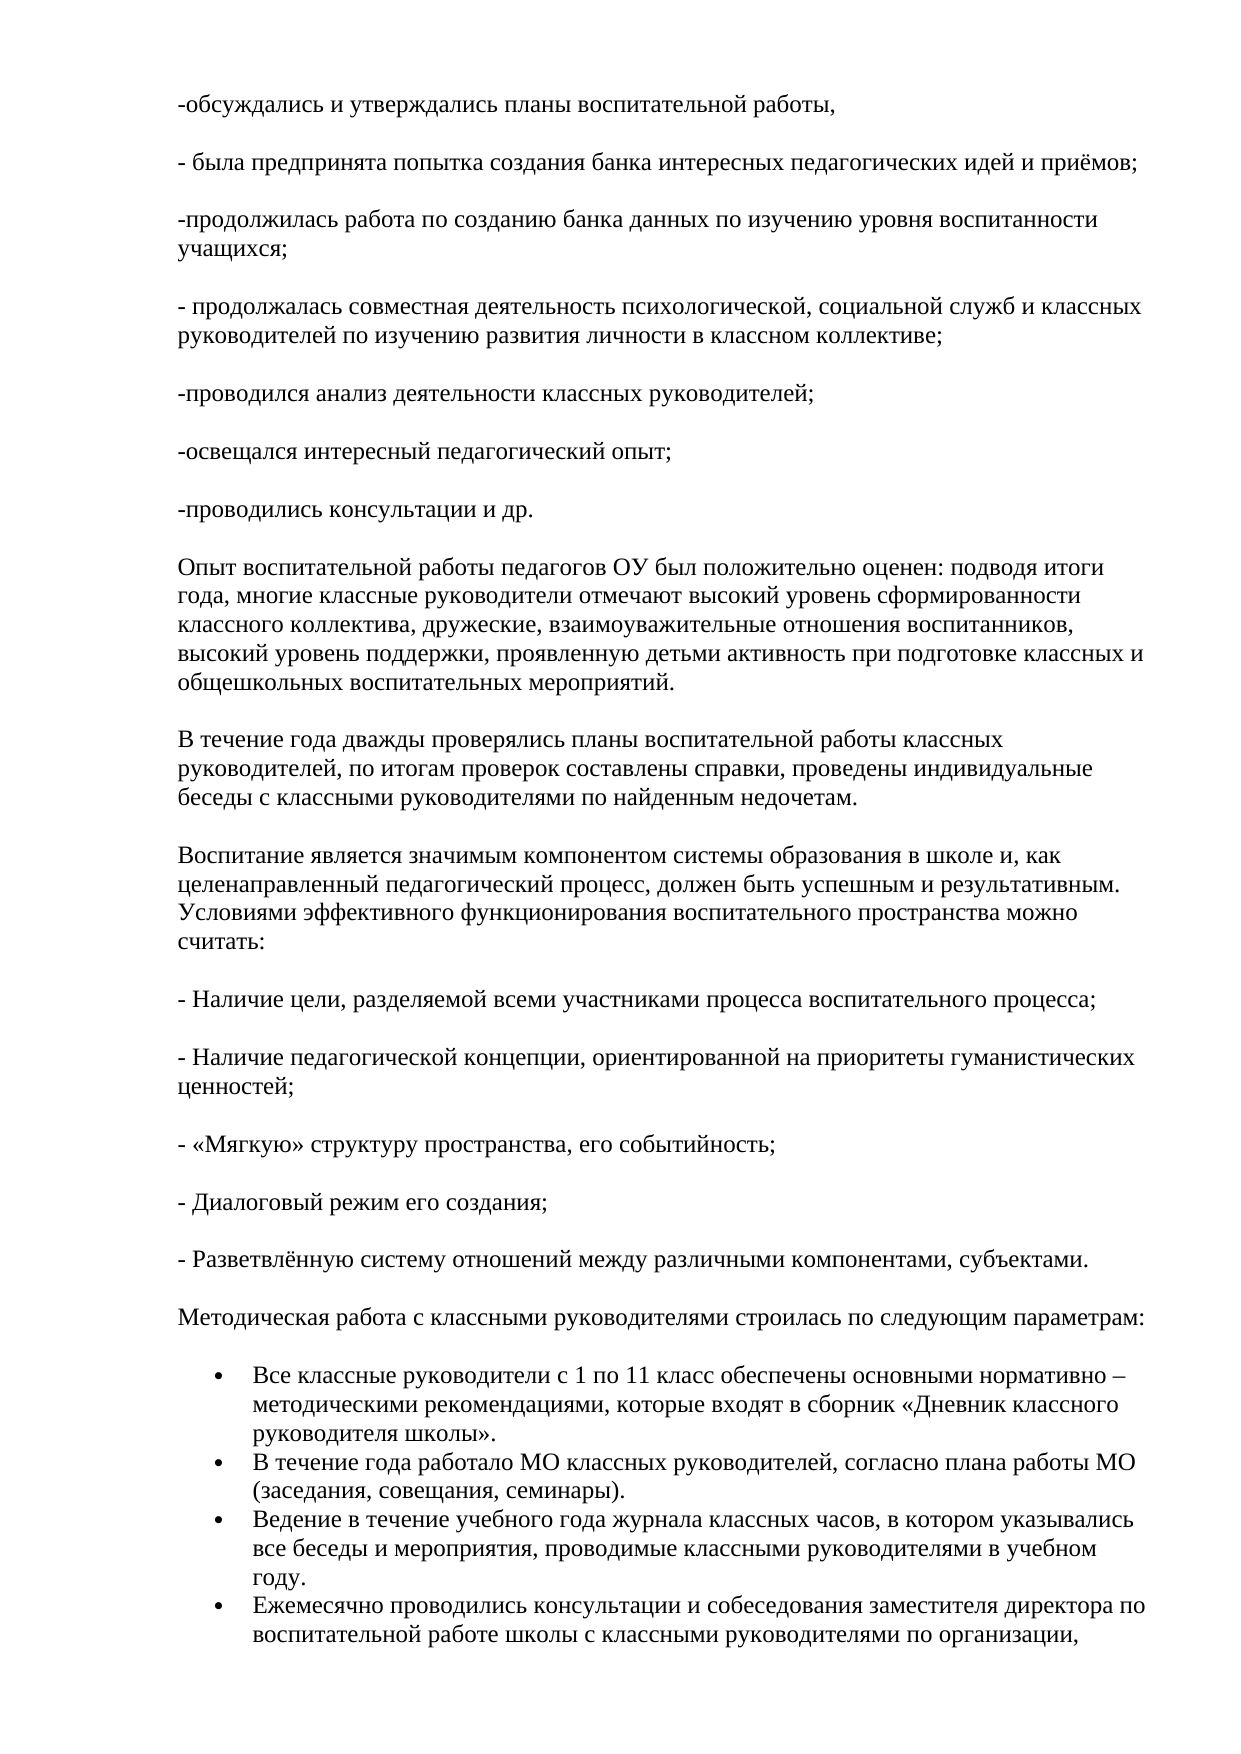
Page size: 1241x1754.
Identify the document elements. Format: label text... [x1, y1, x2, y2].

text Опыт воспитательной работы педагогов ОУ был положительно оценен: подводя итоги года, многие классные руководители отмечают высокий уровень сформированности классного коллектива, дружеские, взаимоуважительные отношения воспитанников, высокий уровень поддержки, проявленную детьми активность при подготовке классных и общешкольных воспитательных мероприятий. [177, 552, 1152, 695]
text В течение года дважды проверялись планы воспитательной работы классных руководителей, по итогам проверок составлены справки, проведены индивидуальные беседы с классными руководителями по найденным недочетам. [177, 724, 1152, 811]
text -проводился анализ деятельности классных руководителей; [177, 378, 1152, 407]
text - «Мягкую» структуру пространства, его событийность; [177, 1129, 1152, 1157]
text Методическая работа с классными руководителями строилась по следующим параметрам: [177, 1302, 1152, 1331]
text - Наличие цели, разделяемой всеми участниками процесса воспитательного процесса; [177, 984, 1152, 1013]
text -обсуждались и утверждались планы воспитательной работы, [177, 89, 1152, 117]
list В течение года работало МО классных руководителей, согласно плана работы МО (заседания, совещания, семинары). [215, 1476, 1152, 1533]
text -освещался интересный педагогический опыт; [177, 436, 1152, 464]
list Ведение в течение учебного года журнала классных часов, в котором указывались все беседы и мероприятия, проводимые классными руководителями в учебном году. [215, 1562, 1152, 1649]
text - Наличие педагогической концепции, ориентированной на приоритеты гуманистических ценностей; [177, 1042, 1152, 1099]
text - Диалоговый режим его создания; [177, 1187, 1152, 1215]
text -проводились консультации и др. [177, 494, 1152, 522]
list Все классные руководители с 1 по 11 класс обеспечены основными нормативно – методическими рекомендациями, которые входят в сборник «Дневник классного руководителя школы». [215, 1360, 1152, 1447]
text - была предпринята попытка создания банка интересных педагогических идей и приёмов; [177, 147, 1152, 175]
text - Разветвлённую систему отношений между различными компонентами, субъектами. [177, 1244, 1152, 1273]
text -продолжилась работа по созданию банка данных по изучению уровня воспитанности учащихся; [177, 204, 1152, 262]
text Воспитание является значимым компонентом системы образования в школе и, как целенаправленный педагогический процесс, должен быть успешным и результативным. Условиями эффективного функционирования воспитательного пространства можно считать: [177, 840, 1152, 955]
text - продолжалась совместная деятельность психологической, социальной служб и классных руководителей по изучению развития личности в классном коллективе; [177, 291, 1152, 349]
